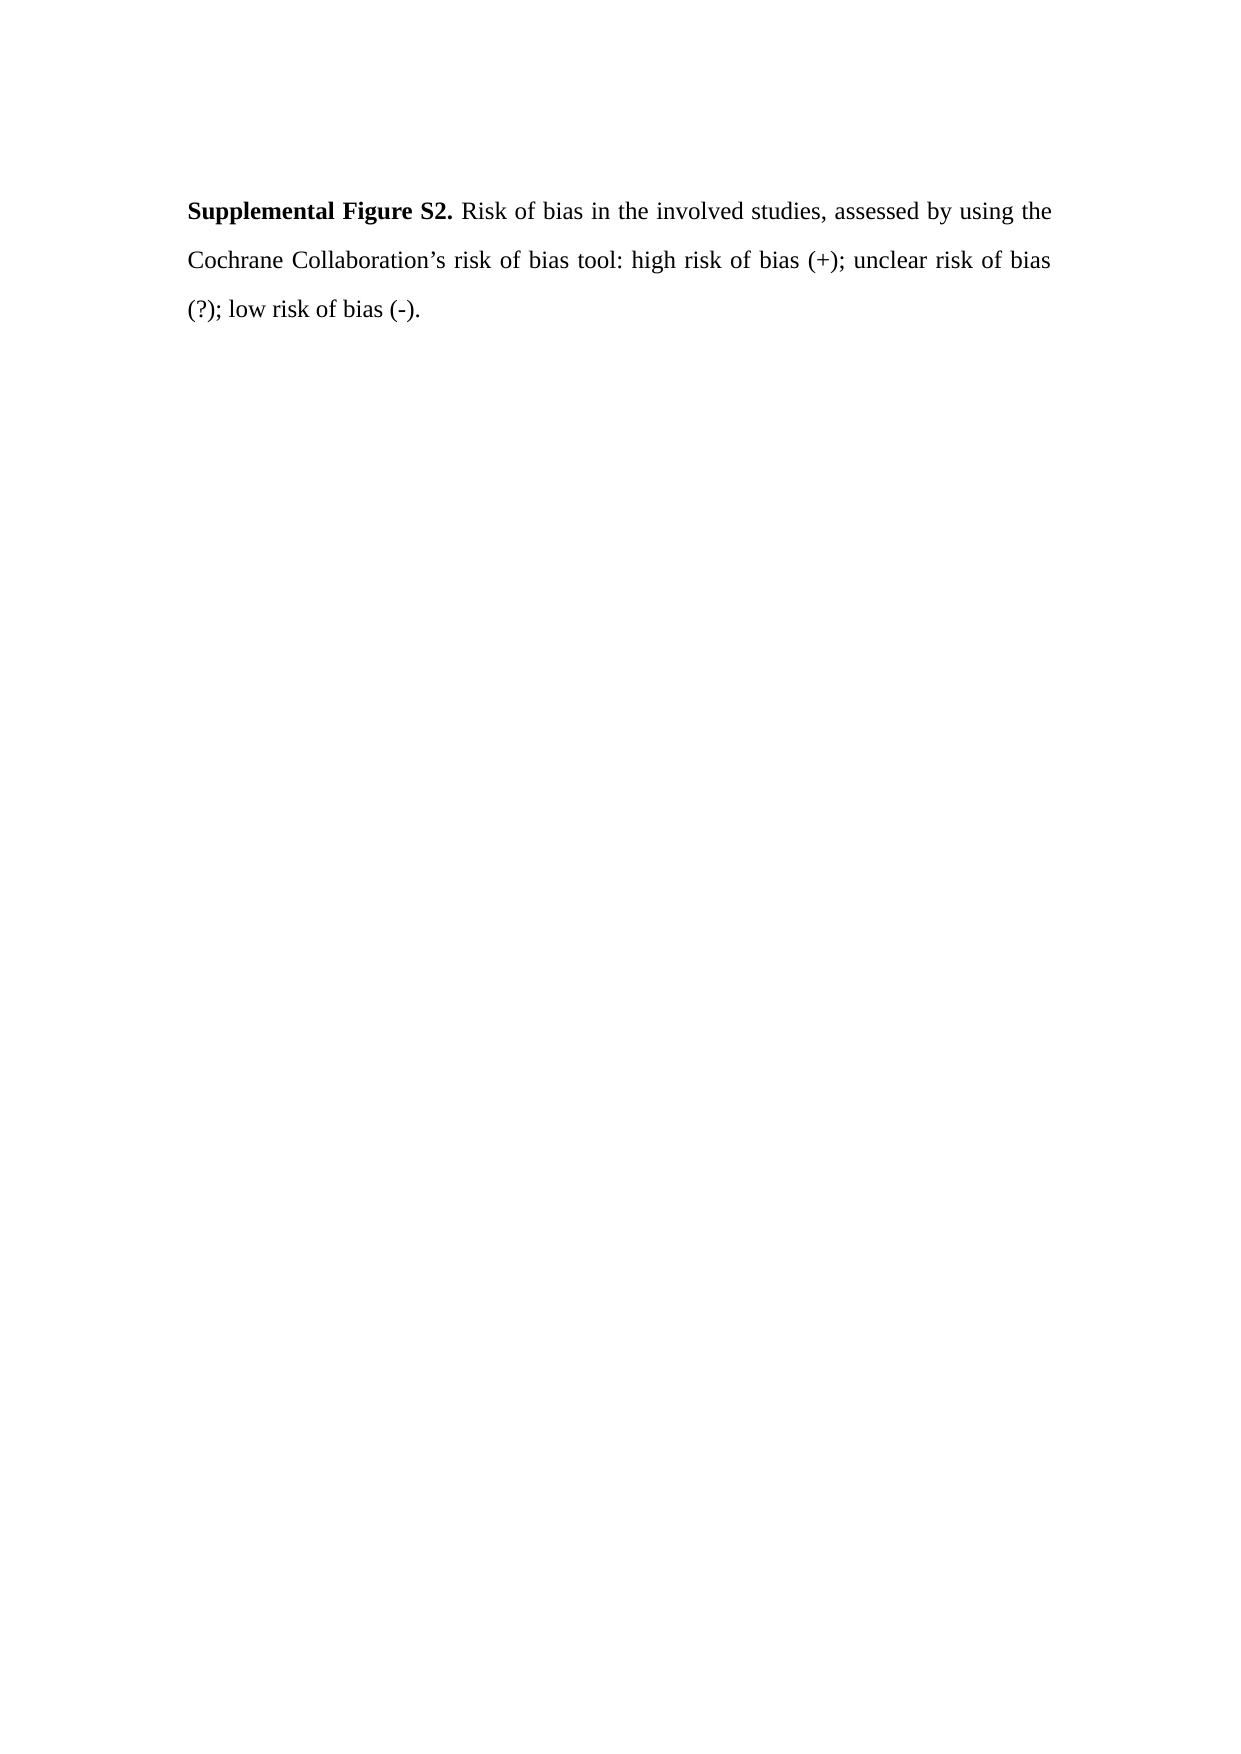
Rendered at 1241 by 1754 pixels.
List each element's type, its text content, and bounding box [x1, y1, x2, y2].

text Supplemental Figure S2. Risk of bias in the involved studies, assessed by using the Cochrane Collaboration’s risk of bias tool: high risk of bias (+); unclear risk of bias (?); low risk of bias (-). [187, 194, 1053, 324]
